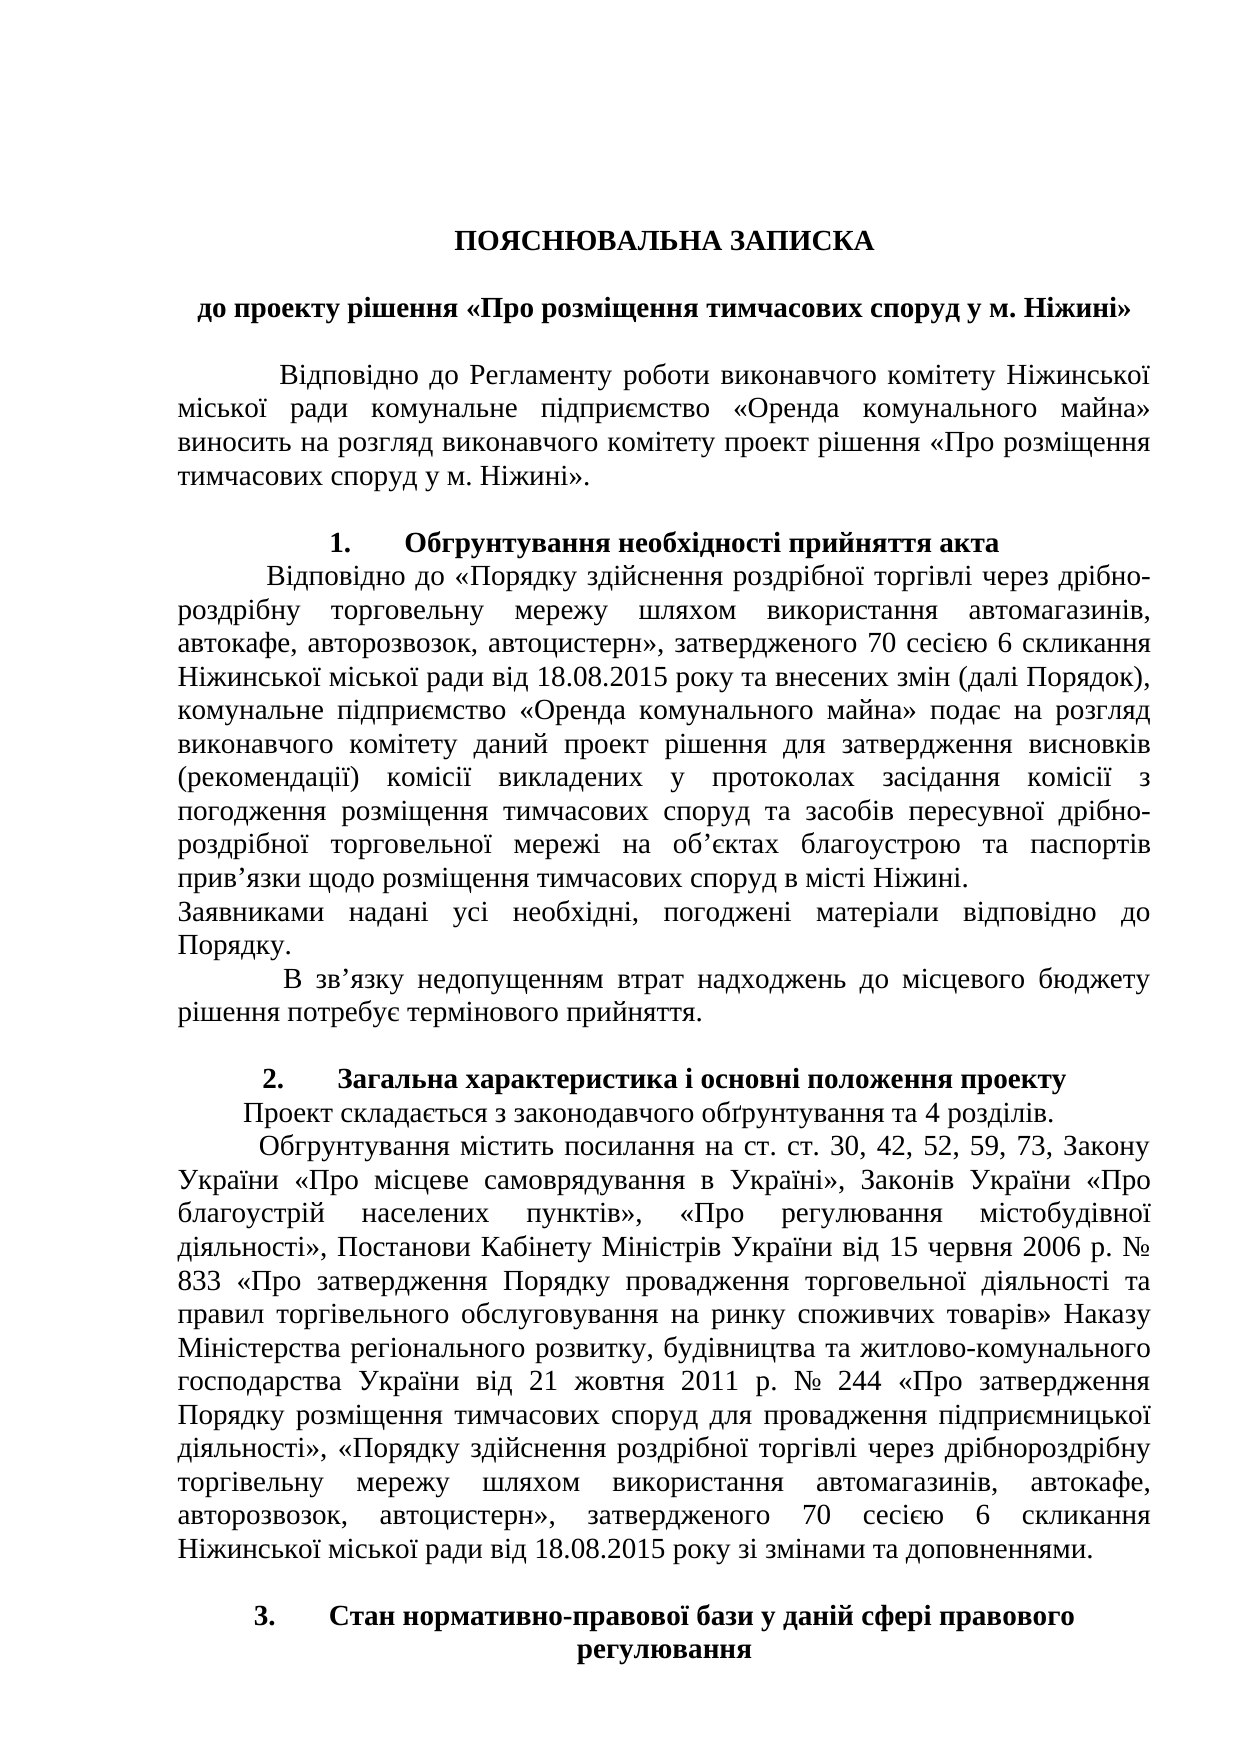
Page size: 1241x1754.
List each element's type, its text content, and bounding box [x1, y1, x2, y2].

text до проекту рішення «Про розміщення тимчасових споруд у м. Ніжині» [177, 290, 1152, 323]
list Обгрунтування необхідності прийняття акта [177, 525, 1152, 558]
text Заявниками надані усі необхідні, погоджені матеріали відповідно до Порядку. [177, 894, 1152, 961]
text В зв’язку недопущенням втрат надходжень до місцевого бюджету рішення потребує термінового прийняття. [177, 961, 1152, 1028]
text ПОЯСНЮВАЛЬНА ЗАПИСКА [177, 223, 1152, 256]
text Відповідно до «Порядку здійснення роздрібної торгівлі через дрібно-роздрібну торговельну мережу шляхом використання автомагазинів, автокафе, авторозвозок, автоцистерн», затвердженого 70 сесією 6 скликання Ніжинської міської ради від 18.08.2015 року та внесених змін (далі Порядок), комунальне підприємство «Оренда комунального майна» подає на розгляд виконавчого комітету даний проект рішення для затвердження висновків (рекомендації) комісії викладених у протоколах засідання комісії з погодження розміщення тимчасових споруд та засобів пересувної дрібно-роздрібної торговельної мережі на об’єктах благоустрою та паспортів прив’язки щодо розміщення тимчасових споруд в місті Ніжині. [177, 558, 1152, 894]
text Проект складається з законодавчого обґрунтування та 4 розділів. [177, 1095, 1152, 1128]
list Стан нормативно-правової бази у даній сфері правового регулювання [177, 1598, 1152, 1665]
text Обгрунтування містить посилання на ст. ст. 30, 42, 52, 59, 73, Закону України «Про місцеве самоврядування в Україні», Законів України «Про благоустрій населених пунктів», «Про регулювання містобудівної діяльності», Постанови Кабінету Міністрів України від 15 червня 2006 р. № 833 «Про затвердження Порядку провадження торговельної діяльності та правил торгівельного обслуговування на ринку споживчих товарів» Наказу Міністерства регіонального розвитку, будівництва та житлово-комунального господарства України від 21 жовтня 2011 р. № 244 «Про затвердження Порядку розміщення тимчасових споруд для провадження підприємницької діяльності», «Порядку здійснення роздрібної торгівлі через дрібнороздрібну торгівельну мережу шляхом використання автомагазинів, автокафе, авторозвозок, автоцистерн», затвердженого 70 сесією 6 скликання Ніжинської міської ради від 18.08.2015 року зі змінами та доповненнями. [177, 1128, 1152, 1564]
text Відповідно до Регламенту роботи виконавчого комітету Ніжинської міської ради комунальне підприємство «Оренда комунального майна» виносить на розгляд виконавчого комітету проект рішення «Про розміщення тимчасових споруд у м. Ніжині». [177, 357, 1152, 491]
list Загальна характеристика і основні положення проекту [177, 1061, 1152, 1095]
